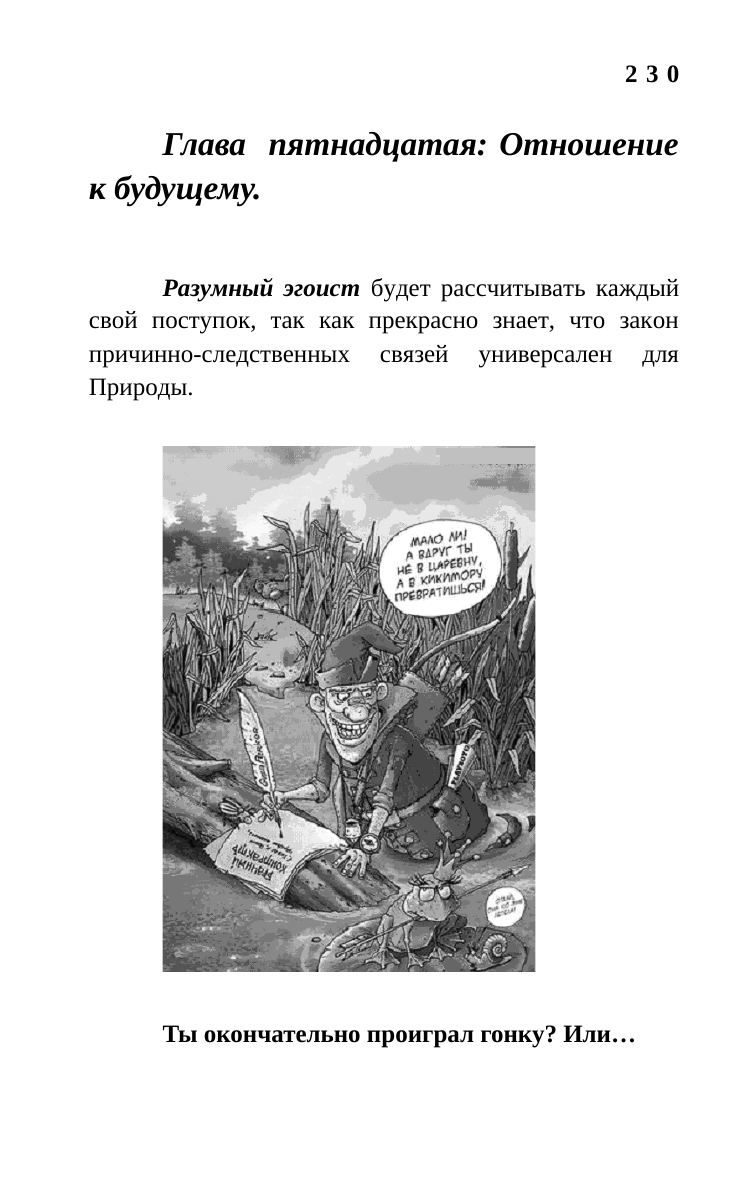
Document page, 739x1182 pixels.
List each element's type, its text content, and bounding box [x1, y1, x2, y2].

text Глава пятнадцатая: Отношение к будущему. [89, 124, 679, 207]
text Разумный эгоист будет рассчитывать каждый свой поступок, так как прекрасно знает, что закон причинно-следственных связей универсален для Природы. [89, 273, 679, 400]
text Ты окончательно проиграл гонку? Или… [89, 1019, 679, 1048]
picture [162, 446, 536, 972]
